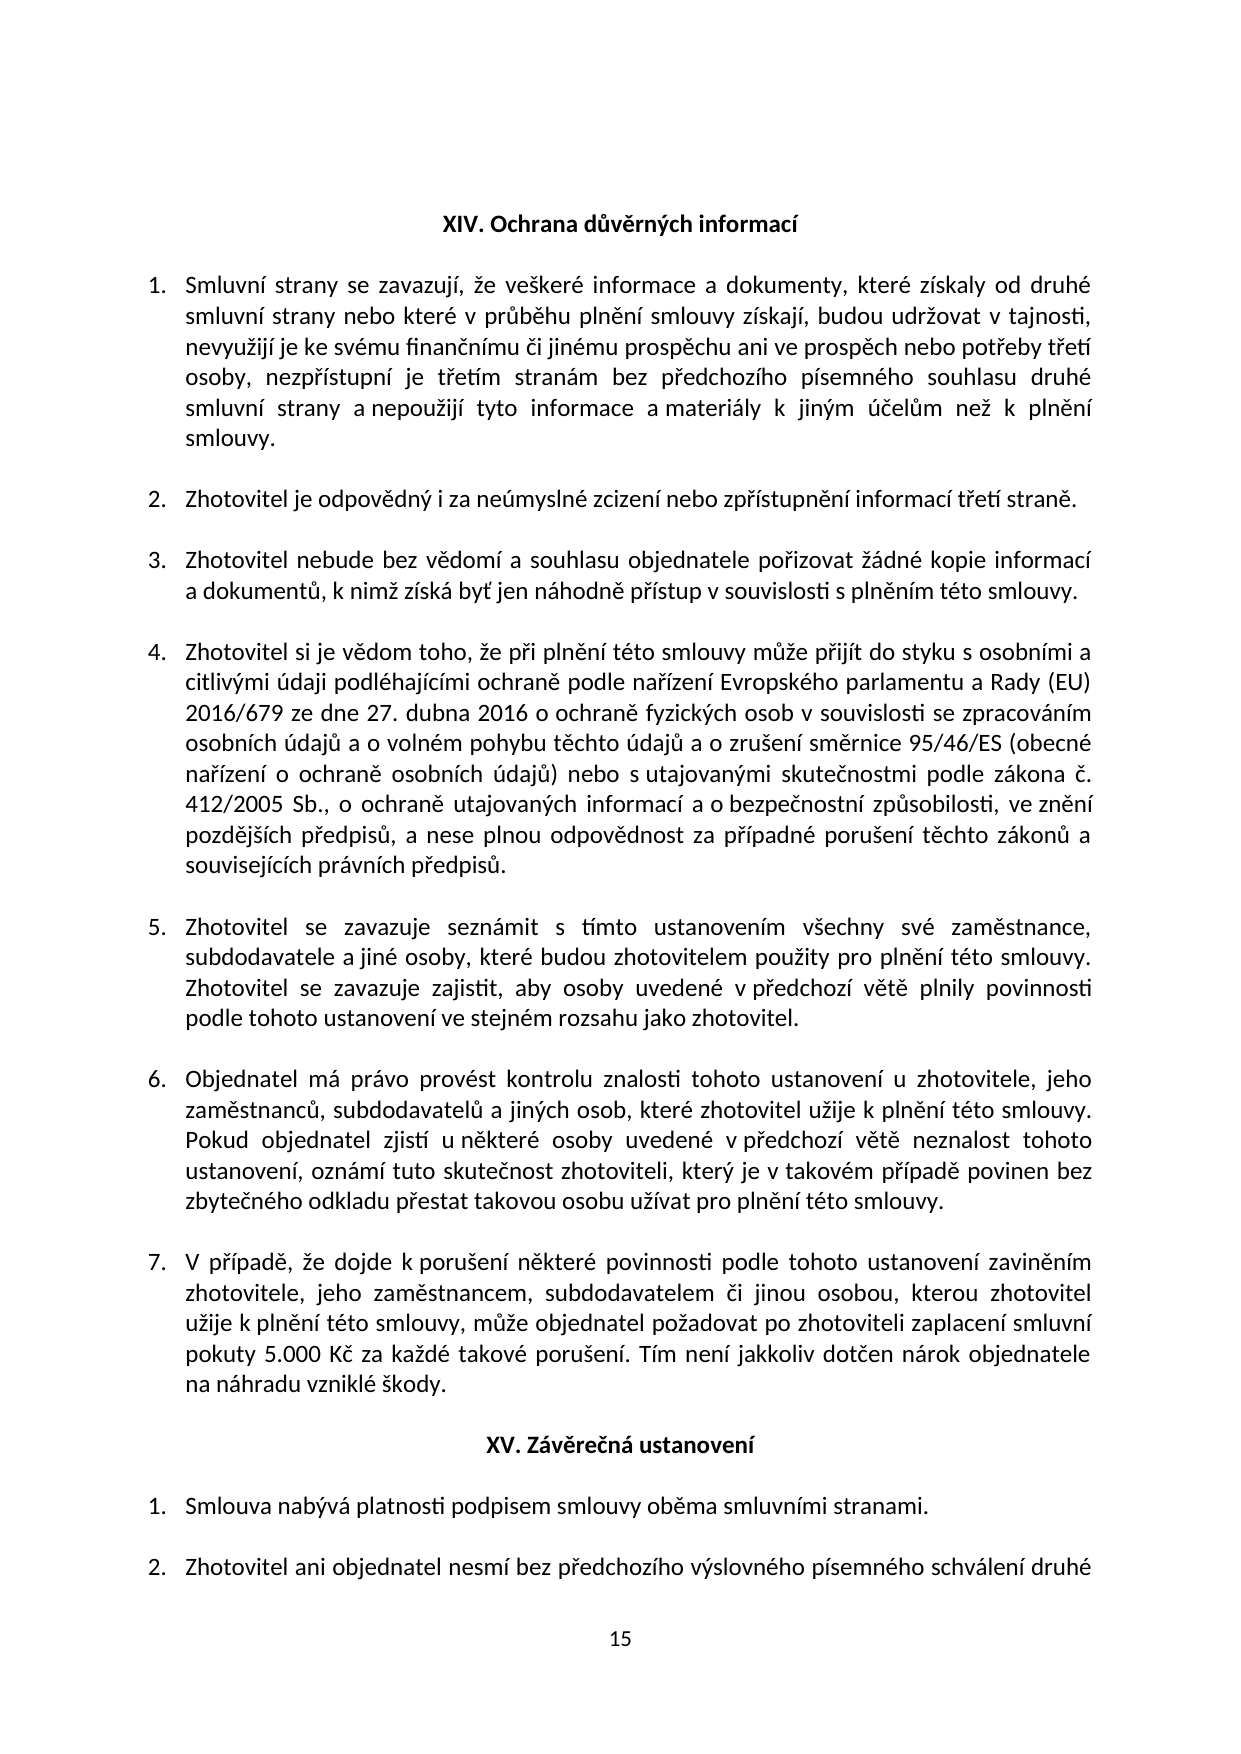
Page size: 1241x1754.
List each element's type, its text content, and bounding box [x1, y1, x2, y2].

list Zhotovitel je odpovědný i za neúmyslné zcizení nebo zpřístupnění informací třetí straně. [148, 483, 1093, 514]
list Zhotovitel se zavazuje seznámit s tímto ustanovením všechny své zaměstnance, subdodavatele a jiné osoby, které budou zhotovitelem použity pro plnění této smlouvy. Zhotovitel se zavazuje zajistit, aby osoby uvedené v předchozí větě plnily povinnosti podle tohoto ustanovení ve stejném rozsahu jako zhotovitel. [148, 911, 1093, 1033]
list V případě, že dojde k porušení některé povinnosti podle tohoto ustanovení zaviněním zhotovitele, jeho zaměstnancem, subdodavatelem či jinou osobou, kterou zhotovitel užije k plnění této smlouvy, může objednatel požadovat po zhotoviteli zaplacení smluvní pokuty 5.000 Kč za každé takové porušení. Tím není jakkoliv dotčen nárok objednatele na náhradu vzniklé škody. [148, 1246, 1093, 1399]
list Smlouva nabývá platnosti podpisem smlouvy oběma smluvními stranami. [148, 1491, 1093, 1521]
list Objednatel má právo provést kontrolu znalosti tohoto ustanovení u zhotovitele, jeho zaměstnanců, subdodavatelů a jiných osob, které zhotovitel užije k plnění této smlouvy. Pokud objednatel zjistí u některé osoby uvedené v předchozí větě neznalost tohoto ustanovení, oznámí tuto skutečnost zhotoviteli, který je v takovém případě povinen bez zbytečného odkladu přestat takovou osobu užívat pro plnění této smlouvy. [148, 1063, 1093, 1216]
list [148, 1552, 1093, 1582]
text XIV. Ochrana důvěrných informací [148, 209, 1093, 239]
list Zhotovitel si je vědom toho, že při plnění této smlouvy může přijít do styku s osobními a citlivými údaji podléhajícími ochraně podle nařízení Evropského parlamentu a Rady (EU) 2016/679 ze dne 27. dubna 2016 o ochraně fyzických osob v souvislosti se zpracováním osobních údajů a o volném pohybu těchto údajů a o zrušení směrnice 95/46/ES (obecné nařízení o ochraně osobních údajů) nebo s utajovanými skutečnostmi podle zákona č. 412/2005 Sb., o ochraně utajovaných informací a o bezpečnostní způsobilosti, ve znění pozdějších předpisů, a nese plnou odpovědnost za případné porušení těchto zákonů a souvisejících právních předpisů. [148, 636, 1093, 880]
text XV. Závěrečná ustanovení [148, 1429, 1093, 1460]
list Smluvní strany se zavazují, že veškeré informace a dokumenty, které získaly od druhé smluvní strany nebo které v průběhu plnění smlouvy získají, budou udržovat v tajnosti, nevyužijí je ke svému finančnímu či jinému prospěchu ani ve prospěch nebo potřeby třetí osoby, nezpřístupní je třetím stranám bez předchozího písemného souhlasu druhé smluvní strany a nepoužijí tyto informace a materiály k jiným účelům než k plnění smlouvy. [148, 270, 1093, 453]
list Zhotovitel nebude bez vědomí a souhlasu objednatele pořizovat žádné kopie informací a dokumentů, k nimž získá byť jen náhodně přístup v souvislosti s plněním této smlouvy. [148, 544, 1093, 605]
